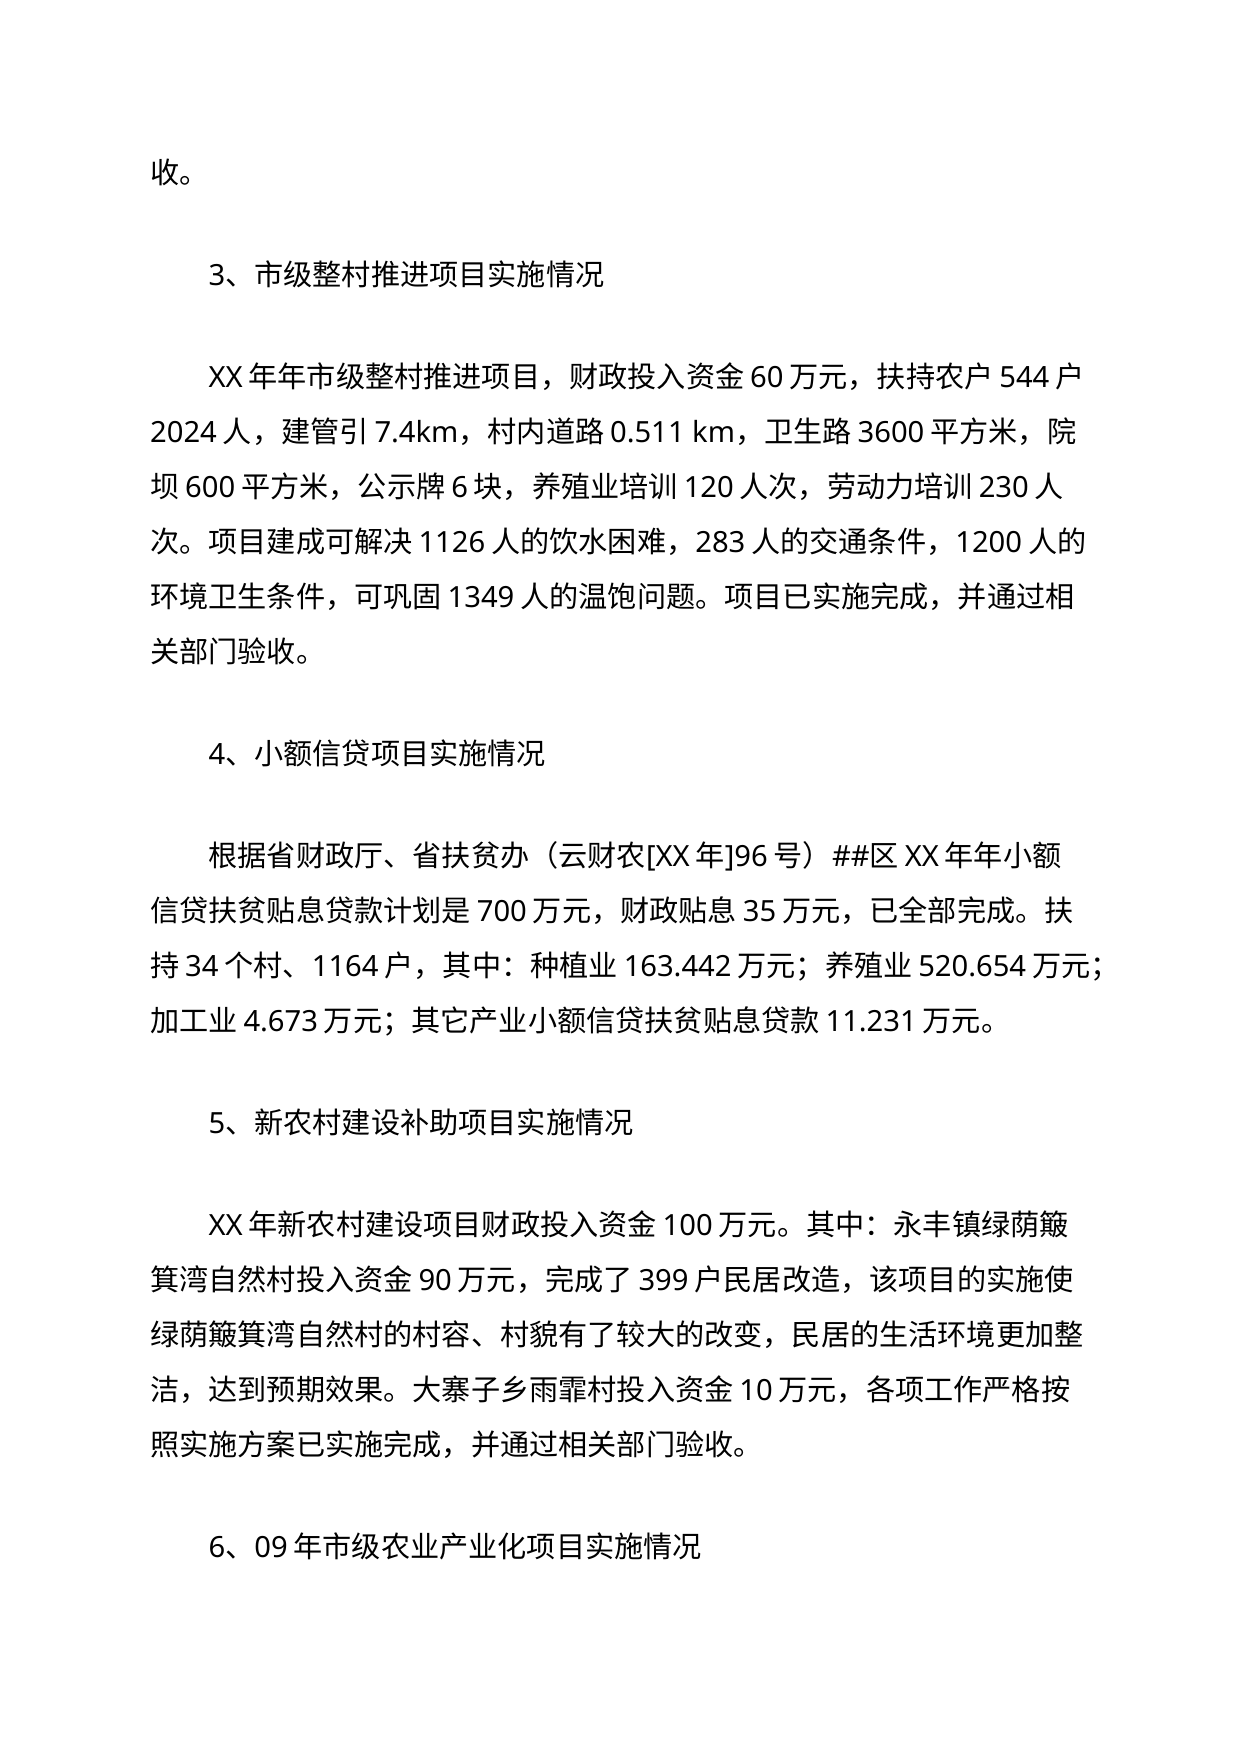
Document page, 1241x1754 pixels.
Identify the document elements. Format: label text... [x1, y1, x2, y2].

text 3、市级整村推进项目实施情况 [150, 252, 1090, 294]
text XX年新农村建设项目财政投入资金100万元。其中：永丰镇绿荫簸箕湾自然村投入资金90万元，完成了399户民居改造，该项目的实施使绿荫簸箕湾自然村的村容、村貌有了较大的改变，民居的生活环境更加整洁，达到预期效果。大寨子乡雨霏村投入资金10万元，各项工作严格按照实施方案已实施完成，并通过相关部门验收。 [150, 1201, 1090, 1464]
text XX年年市级整村推进项目，财政投入资金60万元，扶持农户544户2024人，建管引7.4km，村内道路0.511 km，卫生路3600平方米，院坝600平方米，公示牌6块，养殖业培训120人次，劳动力培训230人次。项目建成可解决1126人的饮水困难，283人的交通条件，1200人的环境卫生条件，可巩固1349人的温饱问题。项目已实施完成，并通过相关部门验收。 [150, 354, 1090, 671]
text 根据省财政厅、省扶贫办（云财农[XX年]96号）##区XX年年小额信贷扶贫贴息贷款计划是700万元，财政贴息35万元，已全部完成。扶持34个村、1164户，其中：种植业163.442万元；养殖业520.654万元；加工业4.673万元；其它产业小额信贷扶贫贴息贷款11.231万元。 [150, 832, 1090, 1040]
text 4、小额信贷项目实施情况 [150, 731, 1090, 773]
text 6、09年市级农业产业化项目实施情况 [150, 1523, 1090, 1566]
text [150, 150, 1090, 192]
text 5、新农村建设补助项目实施情况 [150, 1099, 1090, 1142]
